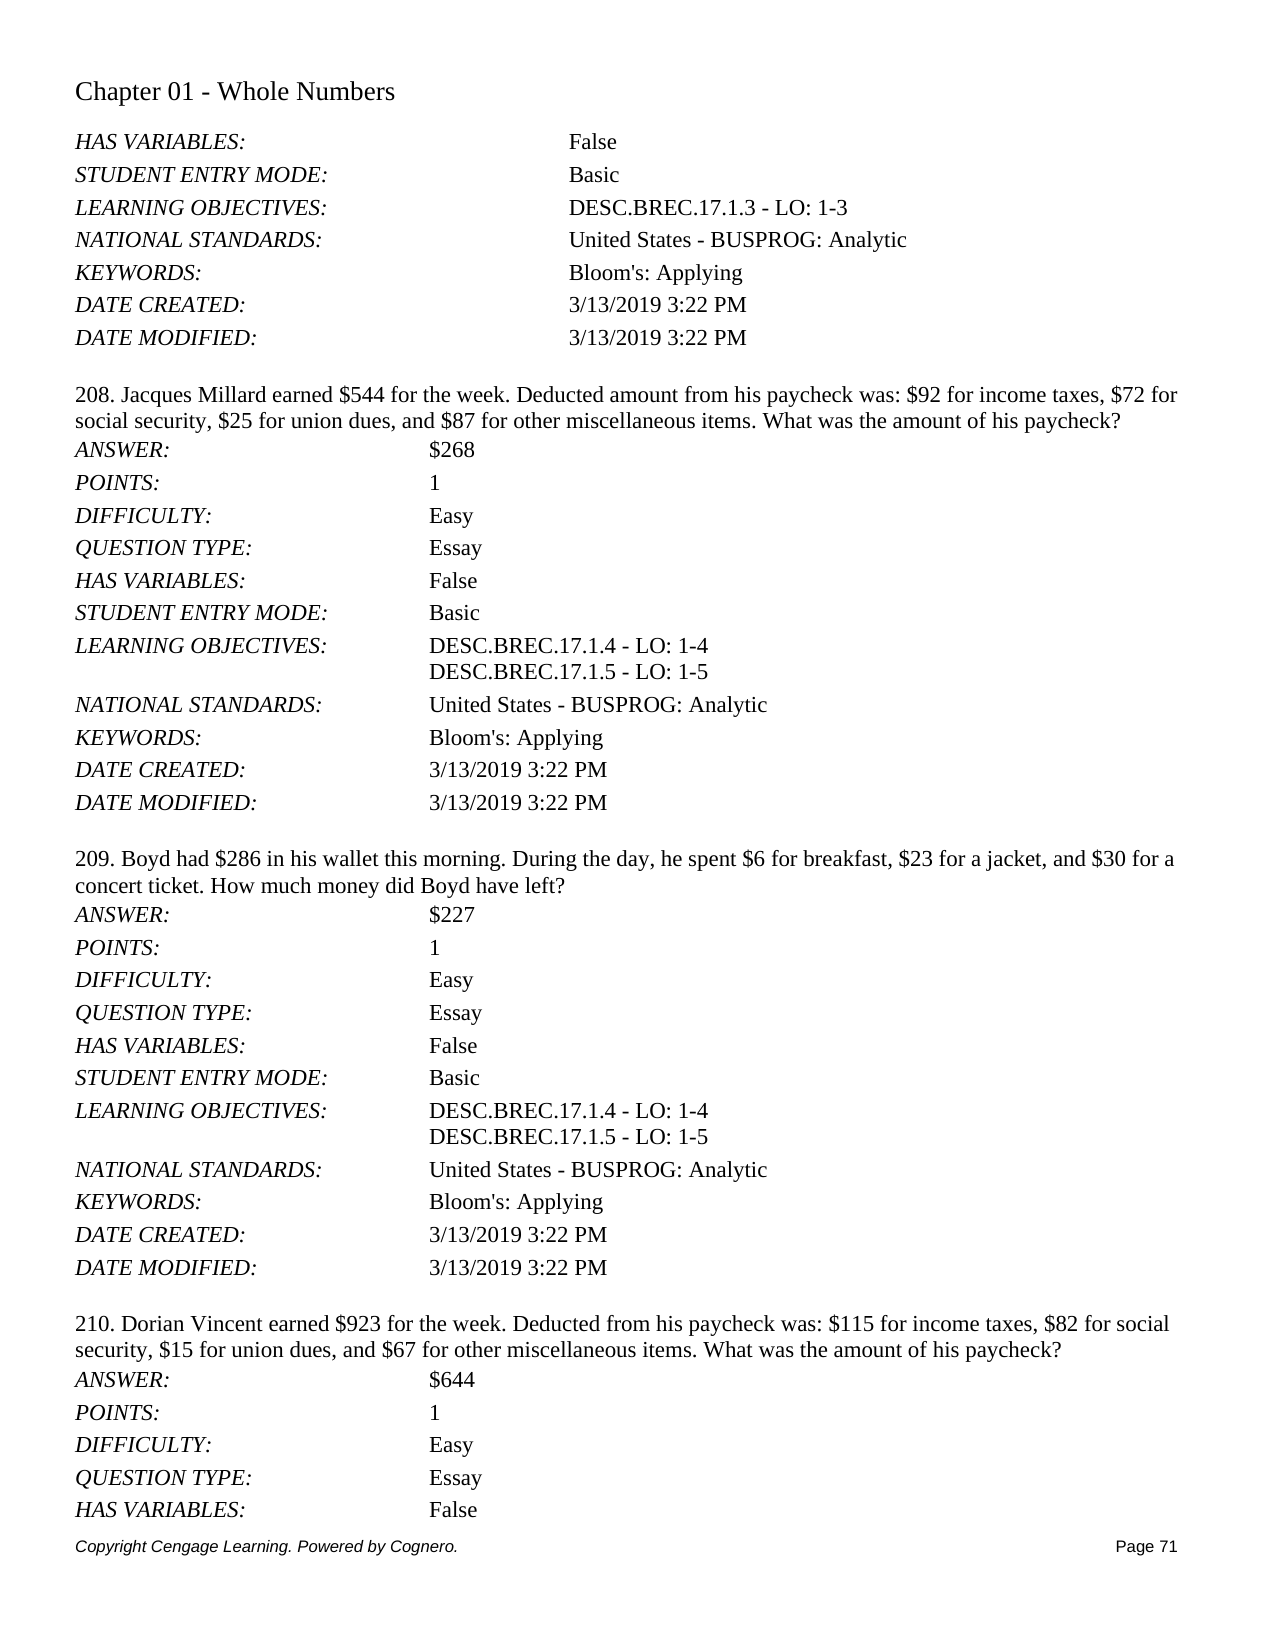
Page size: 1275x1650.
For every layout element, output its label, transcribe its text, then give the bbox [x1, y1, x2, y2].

table_header 208. Jacques Millard earned $544 for the week. Deducted amount from his paycheck was: $92 for income taxes, $72 for social security, $25 for union dues, and $87 for other miscellaneous items. What was the amount of his paycheck? [75, 381, 1200, 818]
table_header 209. Boyd had $286 in his wallet this morning. During the day, he spent $6 for breakfast, $23 for a jacket, and $30 for a concert ticket. How much money did Boyd have left? [75, 845, 1200, 1283]
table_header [75, 125, 1200, 354]
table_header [75, 1310, 1200, 1526]
